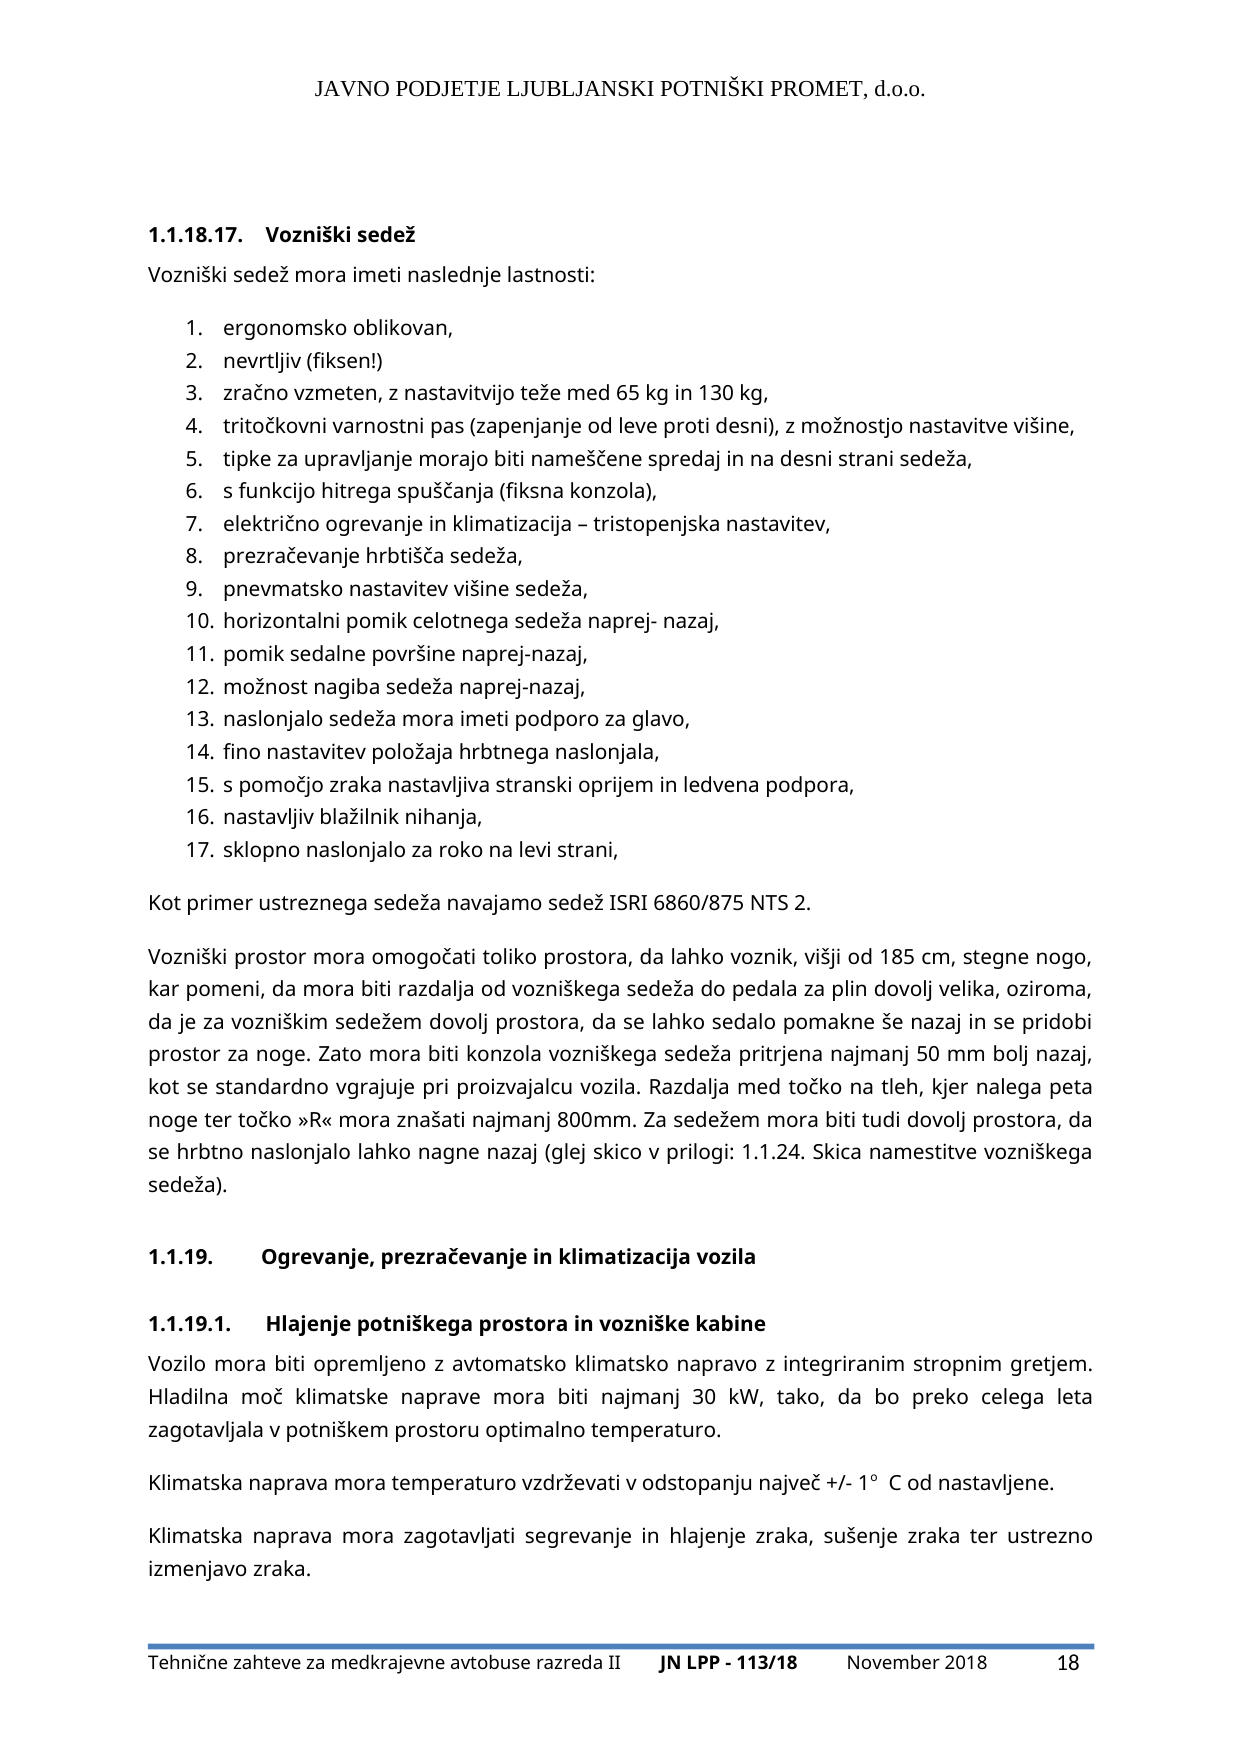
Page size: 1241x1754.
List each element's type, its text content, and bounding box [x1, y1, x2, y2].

subtitle Vozniški sedež [148, 222, 1094, 247]
list sklopno naslonjalo za roko na levi strani, [185, 835, 1094, 863]
subtitle Hlajenje potniškega prostora in vozniške kabine [148, 1311, 1094, 1337]
text Klimatska naprava mora temperaturo vzdrževati v odstopanju največ +/- 1o C od nastavljene. [148, 1468, 1094, 1497]
list nastavljiv blažilnik nihanja, [185, 802, 1094, 831]
list zračno vzmeten, z nastavitvijo teže med 65 kg in 130 kg, [185, 378, 1094, 407]
text Vozniški sedež mora imeti naslednje lastnosti: [148, 260, 1094, 288]
list pomik sedalne površine naprej-nazaj, [185, 639, 1094, 668]
list tritočkovni varnostni pas (zapenjanje od leve proti desni), z možnostjo nastavitve višine, [185, 411, 1094, 439]
text Kot primer ustreznega sedeža navajamo sedež ISRI 6860/875 NTS 2. [148, 888, 1094, 917]
list prezračevanje hrbtišča sedeža, [185, 541, 1094, 570]
list s pomočjo zraka nastavljiva stranski oprijem in ledvena podpora, [185, 770, 1094, 798]
list fino nastavitev položaja hrbtnega naslonjala, [185, 737, 1094, 766]
text Vozniški prostor mora omogočati toliko prostora, da lahko voznik, višji od 185 cm, stegne nogo, kar pomeni, da mora biti razdalja od vozniškega sedeža do pedala za plin dovolj velika, oziroma, da je za vozniškim sedežem dovolj prostora, da se lahko sedalo pomakne še nazaj in se pridobi prostor za noge. Zato mora biti konzola vozniškega sedeža pritrjena najmanj 50 mm bolj nazaj, kot se standardno vgrajuje pri proizvajalcu vozila. Razdalja med točko na tleh, kjer nalega peta noge ter točko »R« mora znašati najmanj 800mm. Za sedežem mora biti tudi dovolj prostora, da se hrbtno naslonjalo lahko nagne nazaj (glej skico v prilogi: 1.1.24. Skica namestitve vozniškega sedeža). [148, 942, 1094, 1198]
list možnost nagiba sedeža naprej-nazaj, [185, 672, 1094, 700]
list nevrtljiv (fiksen!) [185, 346, 1094, 374]
text Klimatska naprava mora zagotavljati segrevanje in hlajenje zraka, sušenje zraka ter ustrezno izmenjavo zraka. [148, 1522, 1094, 1583]
subtitle Ogrevanje, prezračevanje in klimatizacija vozila [148, 1244, 1094, 1270]
list naslonjalo sedeža mora imeti podporo za glavo, [185, 704, 1094, 733]
list ergonomsko oblikovan, [185, 313, 1094, 342]
list električno ogrevanje in klimatizacija – tristopenjska nastavitev, [185, 509, 1094, 537]
list s funkcijo hitrega spuščanja (fiksna konzola), [185, 476, 1094, 505]
text Vozilo mora biti opremljeno z avtomatsko klimatsko napravo z integriranim stropnim gretjem. Hladilna moč klimatske naprave mora biti najmanj 30 kW, tako, da bo preko celega leta zagotavljala v potniškem prostoru optimalno temperaturo. [148, 1349, 1094, 1443]
list horizontalni pomik celotnega sedeža naprej- nazaj, [185, 607, 1094, 635]
list tipke za upravljanje morajo biti nameščene spredaj in na desni strani sedeža, [185, 444, 1094, 472]
list pnevmatsko nastavitev višine sedeža, [185, 574, 1094, 602]
